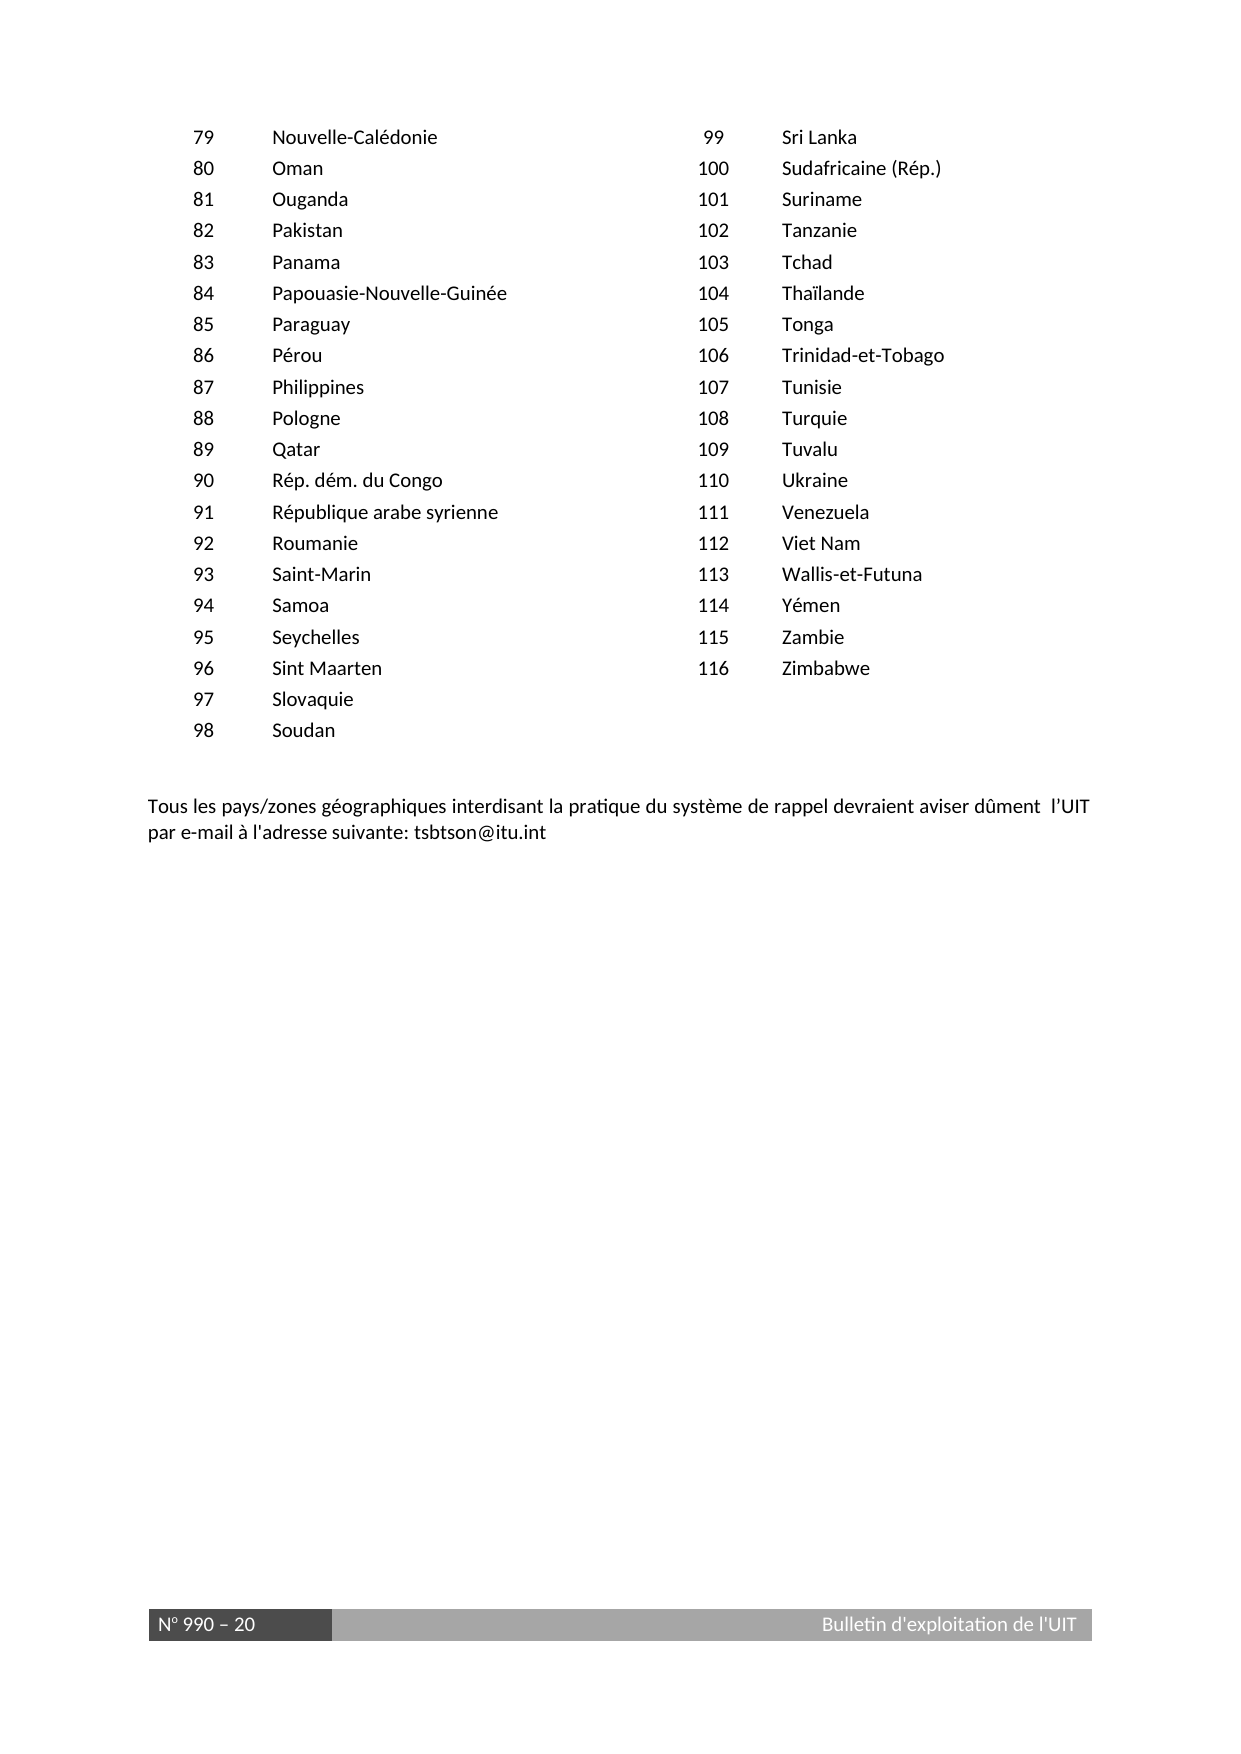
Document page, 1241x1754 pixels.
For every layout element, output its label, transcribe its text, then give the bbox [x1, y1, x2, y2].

table_cell Soudan [261, 712, 620, 743]
table_cell Tunisie [771, 368, 1212, 399]
table_cell Sri Lanka [771, 118, 1212, 149]
table_cell 114 [656, 587, 771, 618]
table_cell 90 [146, 462, 261, 493]
table_cell Wallis-et-Futuna [771, 556, 1212, 587]
table_cell Roumanie [261, 524, 620, 556]
table_cell 103 [656, 243, 771, 274]
table_cell 89 [146, 431, 261, 462]
table_cell Yémen [771, 587, 1212, 618]
table_cell Saint-Marin [261, 556, 620, 587]
table_cell 105 [656, 306, 771, 337]
table_cell Thaïlande [771, 274, 1212, 306]
table_cell Papouasie-Nouvelle-Guinée [261, 274, 620, 306]
table_cell Panama [261, 243, 620, 274]
table_cell Venezuela [771, 493, 1212, 524]
table_cell 91 [146, 493, 261, 524]
table_cell Zambie [771, 618, 1212, 649]
table_cell 98 [146, 712, 261, 743]
table_cell 80 [146, 149, 261, 181]
table_cell 116 [656, 649, 771, 681]
table_cell Zimbabwe [771, 649, 1212, 681]
table_cell 101 [656, 181, 771, 212]
text Tous les pays/zones géographiques interdisant la pratique du système de rappel devraient aviser dûment l’UIT par e-mail à l'adresse suivante: tsbtson@itu.int [148, 793, 1092, 844]
table_cell 100 [656, 149, 771, 181]
table_cell Turquie [771, 399, 1212, 431]
table_cell Pologne [261, 399, 620, 431]
table_cell 102 [656, 212, 771, 243]
table_cell 109 [656, 431, 771, 462]
table_cell 93 [146, 556, 261, 587]
table_cell 112 [656, 524, 771, 556]
table_cell 111 [656, 493, 771, 524]
table_cell Tchad [771, 243, 1212, 274]
table_cell 92 [146, 524, 261, 556]
table_cell 107 [656, 368, 771, 399]
table_cell 115 [656, 618, 771, 649]
table_cell Suriname [771, 181, 1212, 212]
table_cell Pérou [261, 337, 620, 368]
table_cell Slovaquie [261, 681, 620, 712]
table_cell Sint Maarten [261, 649, 620, 681]
table_cell Oman [261, 149, 620, 181]
table_cell 79 [146, 118, 261, 149]
table_cell 110 [656, 462, 771, 493]
table_cell 95 [146, 618, 261, 649]
table_cell 84 [146, 274, 261, 306]
table_cell 81 [146, 181, 261, 212]
table_cell Ukraine [771, 462, 1212, 493]
table_cell Sudafricaine (Rép.) [771, 149, 1212, 181]
table_cell Philippines [261, 368, 620, 399]
table_cell 113 [656, 556, 771, 587]
table_cell 96 [146, 649, 261, 681]
table_cell Ouganda [261, 181, 620, 212]
table_cell Tonga [771, 306, 1212, 337]
table_cell Seychelles [261, 618, 620, 649]
table_cell Viet Nam [771, 524, 1212, 556]
table_cell République arabe syrienne [261, 493, 620, 524]
table_cell 88 [146, 399, 261, 431]
table_cell 99 [656, 118, 771, 149]
table_cell Paraguay [261, 306, 620, 337]
table_cell 85 [146, 306, 261, 337]
table_cell Tuvalu [771, 431, 1212, 462]
table_cell 87 [146, 368, 261, 399]
table_cell Tanzanie [771, 212, 1212, 243]
table_cell Trinidad-et-Tobago [771, 337, 1212, 368]
table_cell Nouvelle-Calédonie [261, 118, 620, 149]
table_cell Qatar [261, 431, 620, 462]
table_cell Samoa [261, 587, 620, 618]
table_cell 104 [656, 274, 771, 306]
table_cell 86 [146, 337, 261, 368]
table_cell Rép. dém. du Congo [261, 462, 620, 493]
table_cell Pakistan [261, 212, 620, 243]
table_cell 97 [146, 681, 261, 712]
table_cell 108 [656, 399, 771, 431]
table_cell 94 [146, 587, 261, 618]
table_cell 106 [656, 337, 771, 368]
table_cell 83 [146, 243, 261, 274]
table_cell 82 [146, 212, 261, 243]
